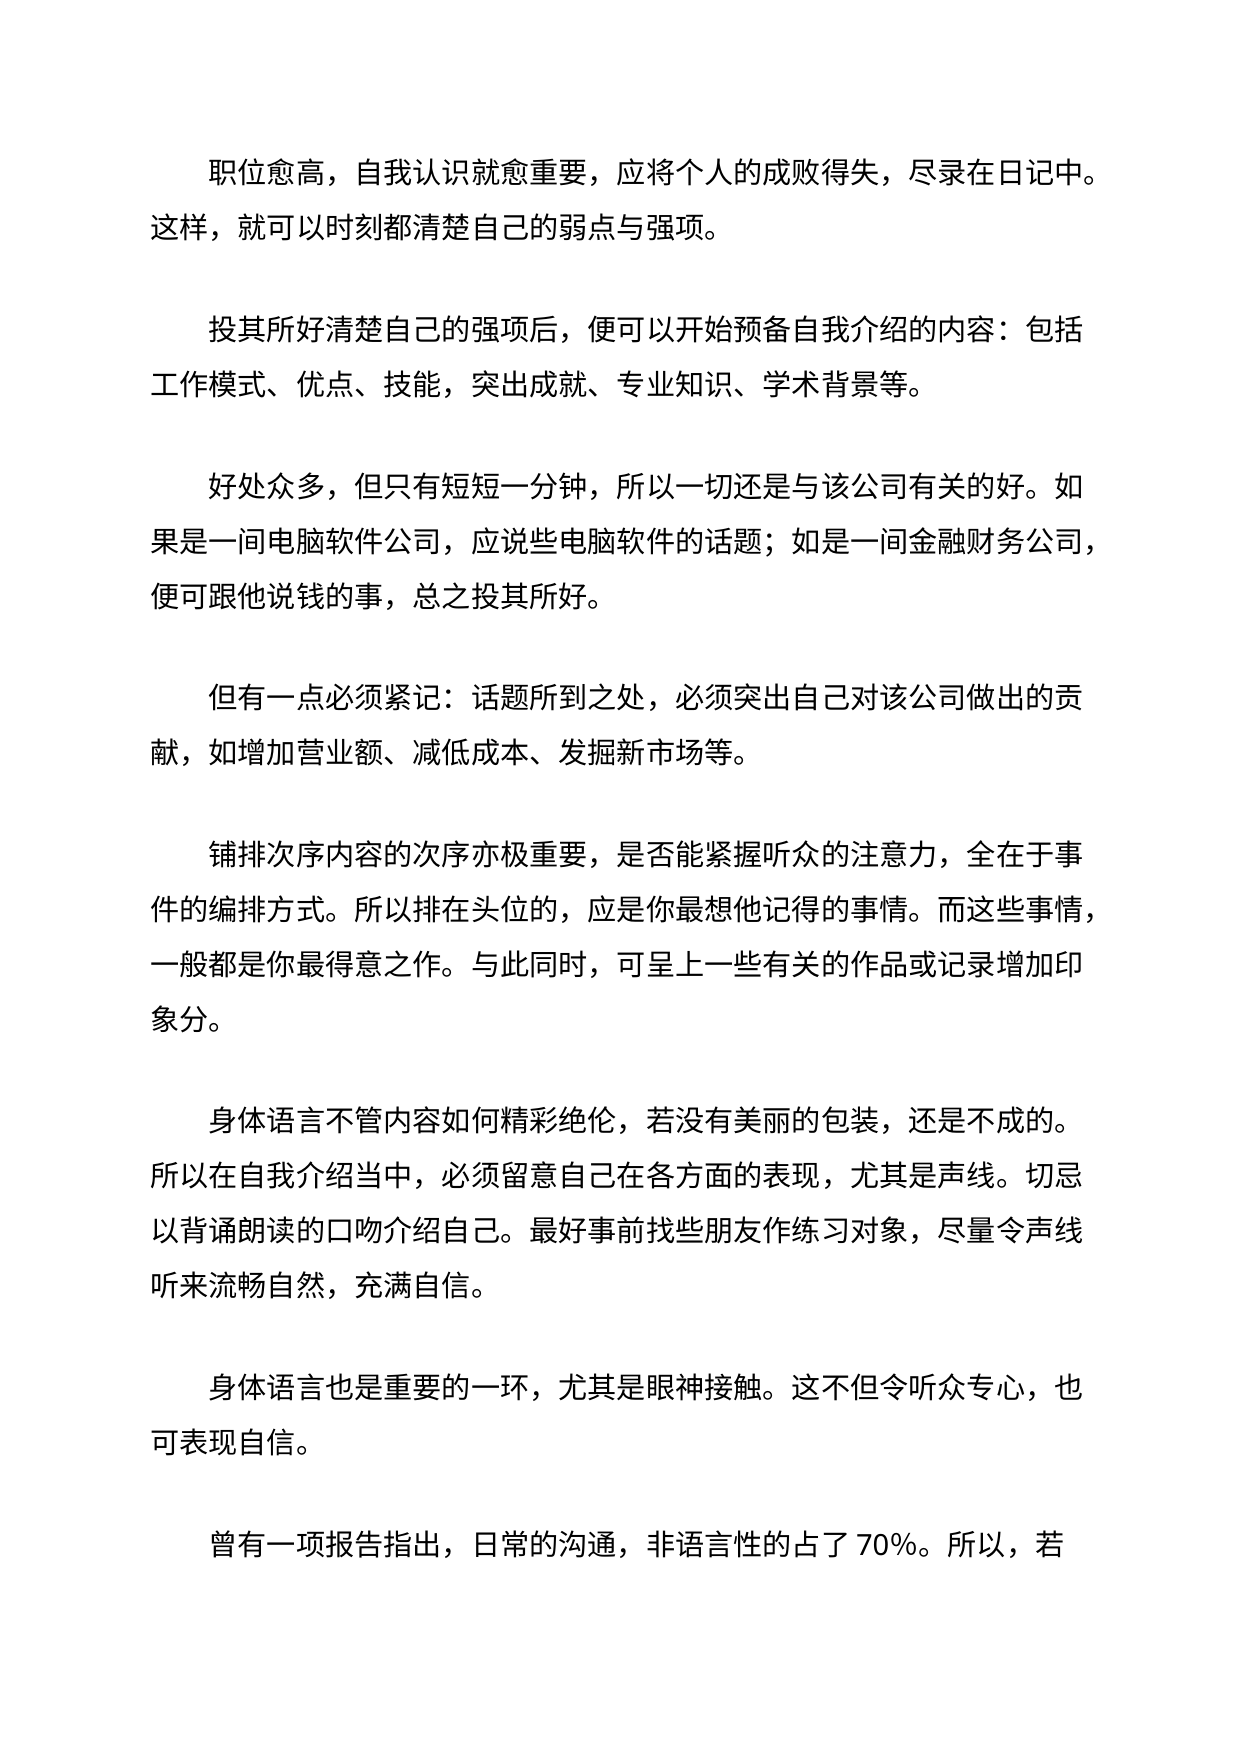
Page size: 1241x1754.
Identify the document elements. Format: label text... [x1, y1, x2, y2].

text 身体语言也是重要的一环，尤其是眼神接触。这不但令听众专心，也可表现自信。 [150, 1364, 1090, 1462]
text 好处众多，但只有短短一分钟，所以一切还是与该公司有关的好。如果是一间电脑软件公司，应说些电脑软件的话题；如是一间金融财务公司，便可跟他说钱的事，总之投其所好。 [150, 463, 1090, 615]
text 身体语言不管内容如何精彩绝伦，若没有美丽的包装，还是不成的。所以在自我介绍当中，必须留意自己在各方面的表现，尤其是声线。切忌以背诵朗读的口吻介绍自己。最好事前找些朋友作练习对象，尽量令声线听来流畅自然，充满自信。 [150, 1098, 1090, 1305]
text 职位愈高，自我认识就愈重要，应将个人的成败得失，尽录在日记中。这样，就可以时刻都清楚自己的弱点与强项。 [150, 150, 1090, 247]
text 但有一点必须紧记：话题所到之处，必须突出自己对该公司做出的贡献，如增加营业额、减低成本、发掘新市场等。 [150, 675, 1090, 772]
text 铺排次序内容的次序亦极重要，是否能紧握听众的注意力，全在于事件的编排方式。所以排在头位的，应是你最想他记得的事情。而这些事情，一般都是你最得意之作。与此同时，可呈上一些有关的作品或记录增加印象分。 [150, 832, 1090, 1038]
text 投其所好清楚自己的强项后，便可以开始预备自我介绍的内容：包括工作模式、优点、技能，突出成就、专业知识、学术背景等。 [150, 307, 1090, 404]
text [150, 1521, 1090, 1563]
